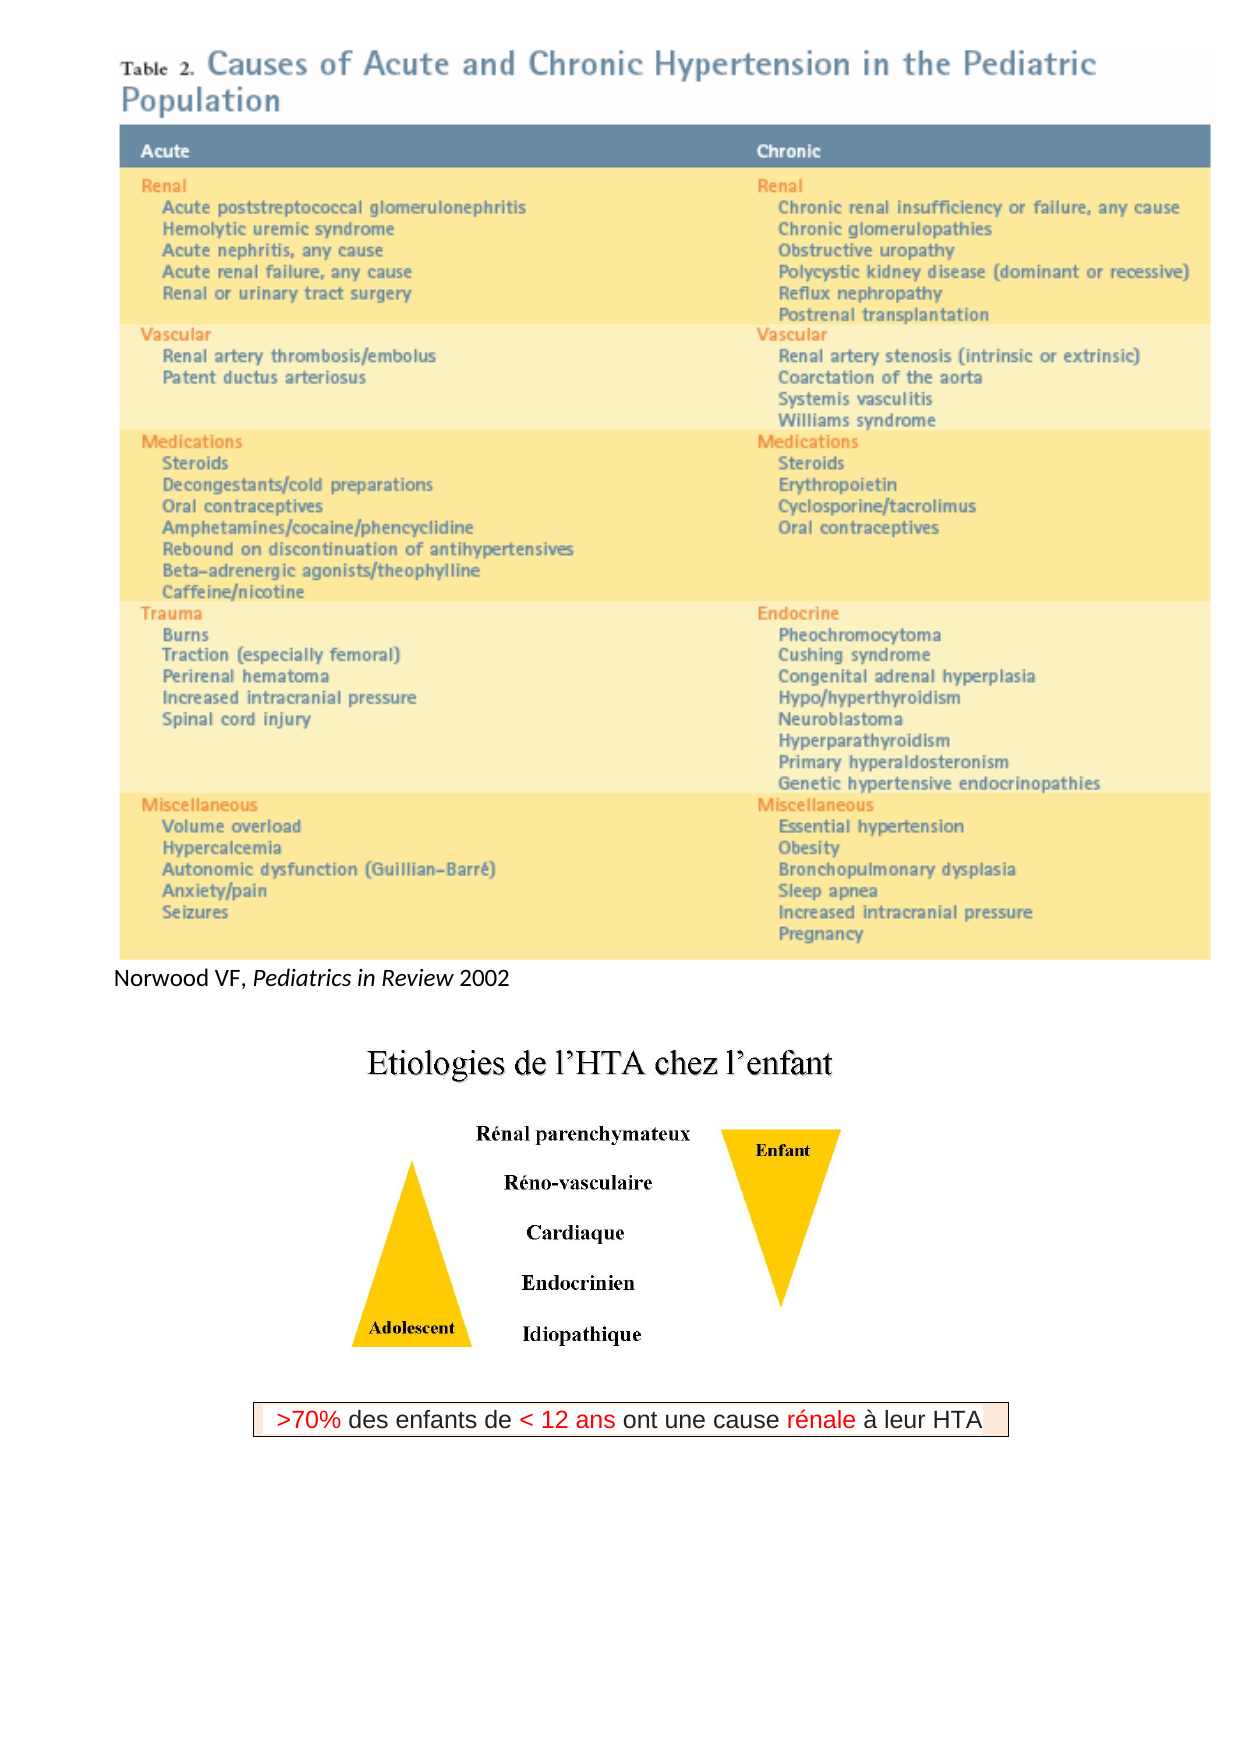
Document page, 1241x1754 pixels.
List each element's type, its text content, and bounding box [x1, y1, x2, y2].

picture [335, 1023, 869, 1374]
list >70% des enfants de < 12 ans ont une cause rénale à leur HTA [254, 1403, 1008, 1436]
list Norwood VF, Pediatrics in Review 2002 [114, 963, 1118, 993]
